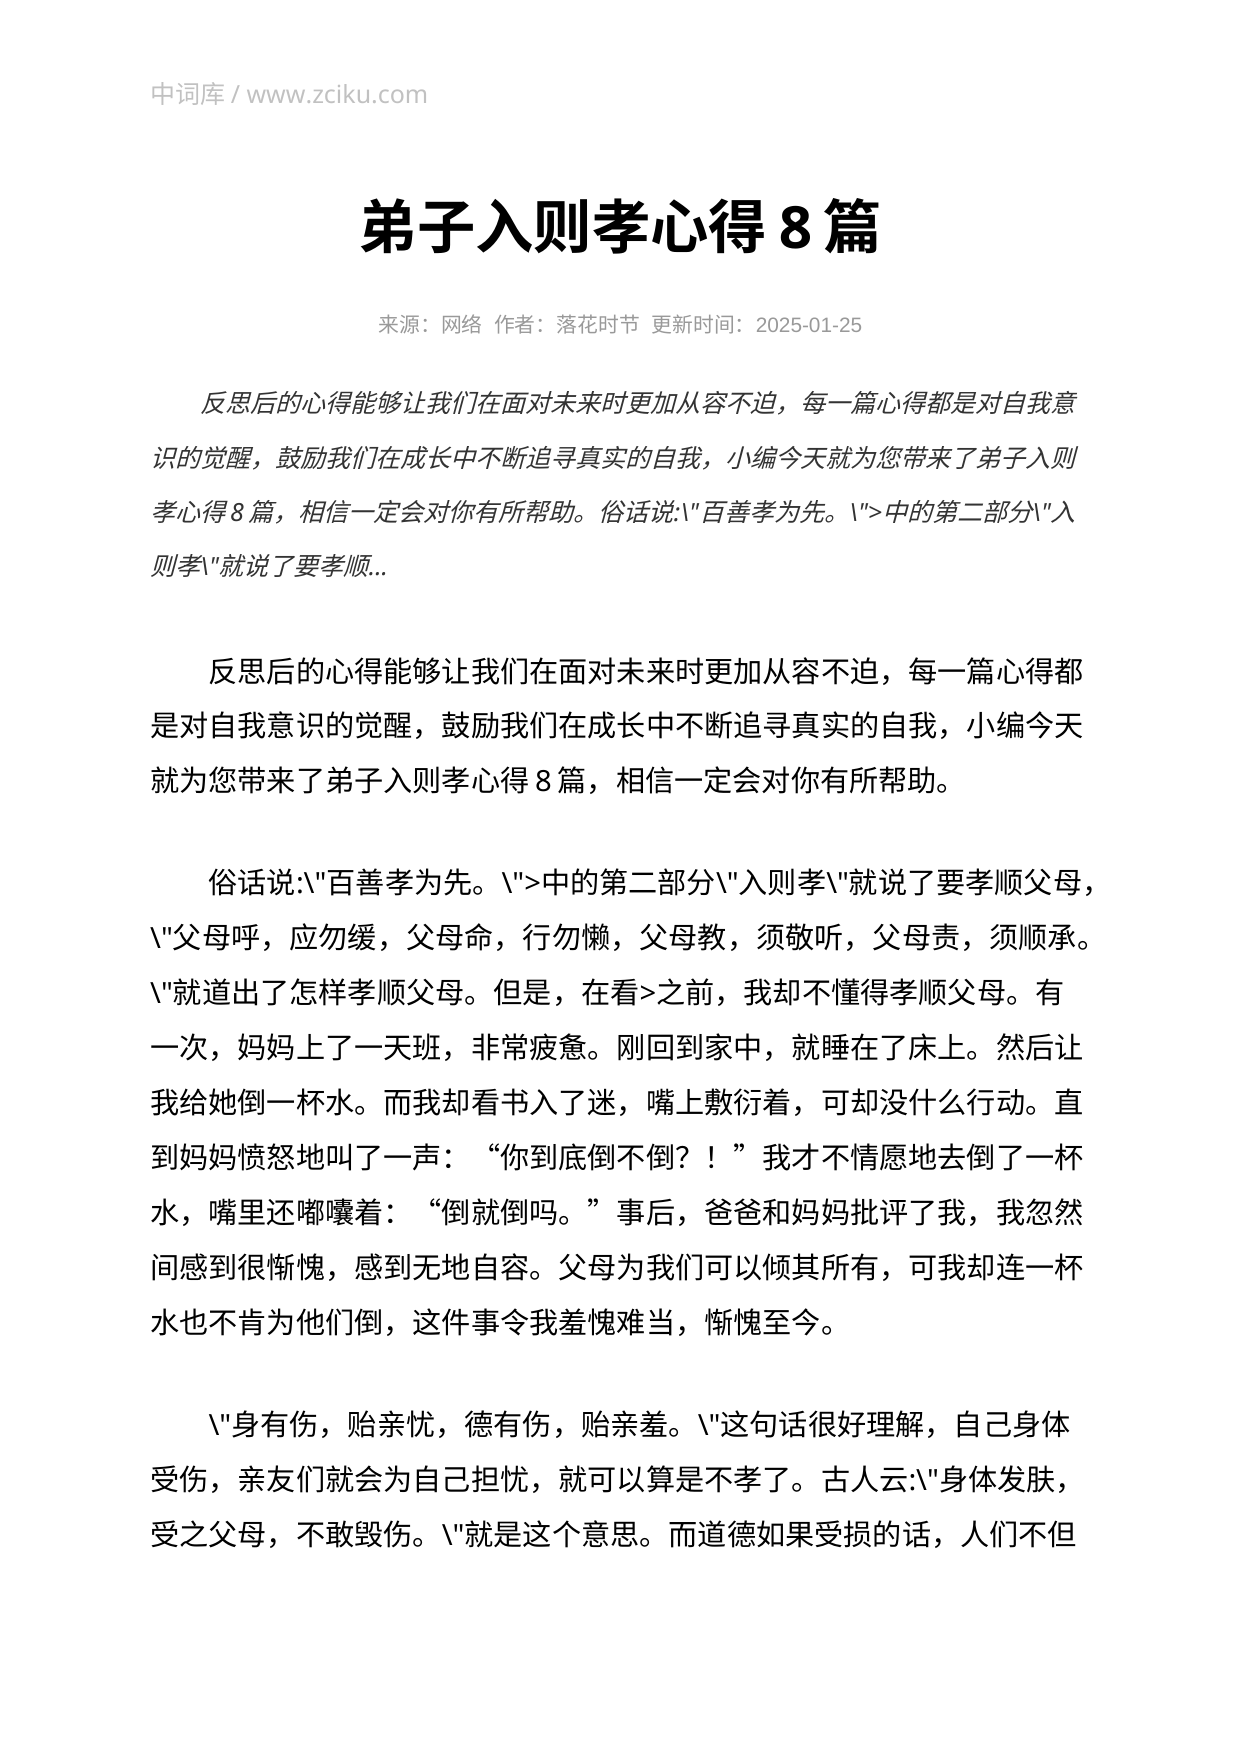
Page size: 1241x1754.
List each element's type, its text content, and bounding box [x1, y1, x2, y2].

text 反思后的心得能够让我们在面对未来时更加从容不迫，每一篇心得都是对自我意识的觉醒，鼓励我们在成长中不断追寻真实的自我，小编今天就为您带来了弟子入则孝心得8篇，相信一定会对你有所帮助。俗话说:\"百善孝为先。\">中的第二部分\"入则孝\"就说了要孝顺... [150, 384, 1090, 583]
text 来源：网络 作者：落花时节 更新时间：2025-01-25 [150, 313, 1090, 337]
subtitle 弟子入则孝心得8篇 [150, 181, 1090, 266]
text 反思后的心得能够让我们在面对未来时更加从容不迫，每一篇心得都是对自我意识的觉醒，鼓励我们在成长中不断追寻真实的自我，小编今天就为您带来了弟子入则孝心得8篇，相信一定会对你有所帮助。 [150, 648, 1090, 800]
text 俗话说:\"百善孝为先。\">中的第二部分\"入则孝\"就说了要孝顺父母，\"父母呼，应勿缓，父母命，行勿懒，父母教，须敬听，父母责，须顺承。\"就道出了怎样孝顺父母。但是，在看>之前，我却不懂得孝顺父母。有一次，妈妈上了一天班，非常疲惫。刚回到家中，就睡在了床上。然后让我给她倒一杯水。而我却看书入了迷，嘴上敷衍着，可却没什么行动。直到妈妈愤怒地叫了一声：“你到底倒不倒？！”我才不情愿地去倒了一杯水，嘴里还嘟囔着：“倒就倒吗。”事后，爸爸和妈妈批评了我，我忽然间感到很惭愧，感到无地自容。父母为我们可以倾其所有，可我却连一杯水也不肯为他们倒，这件事令我羞愧难当，惭愧至今。 [150, 860, 1090, 1342]
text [150, 1401, 1090, 1553]
